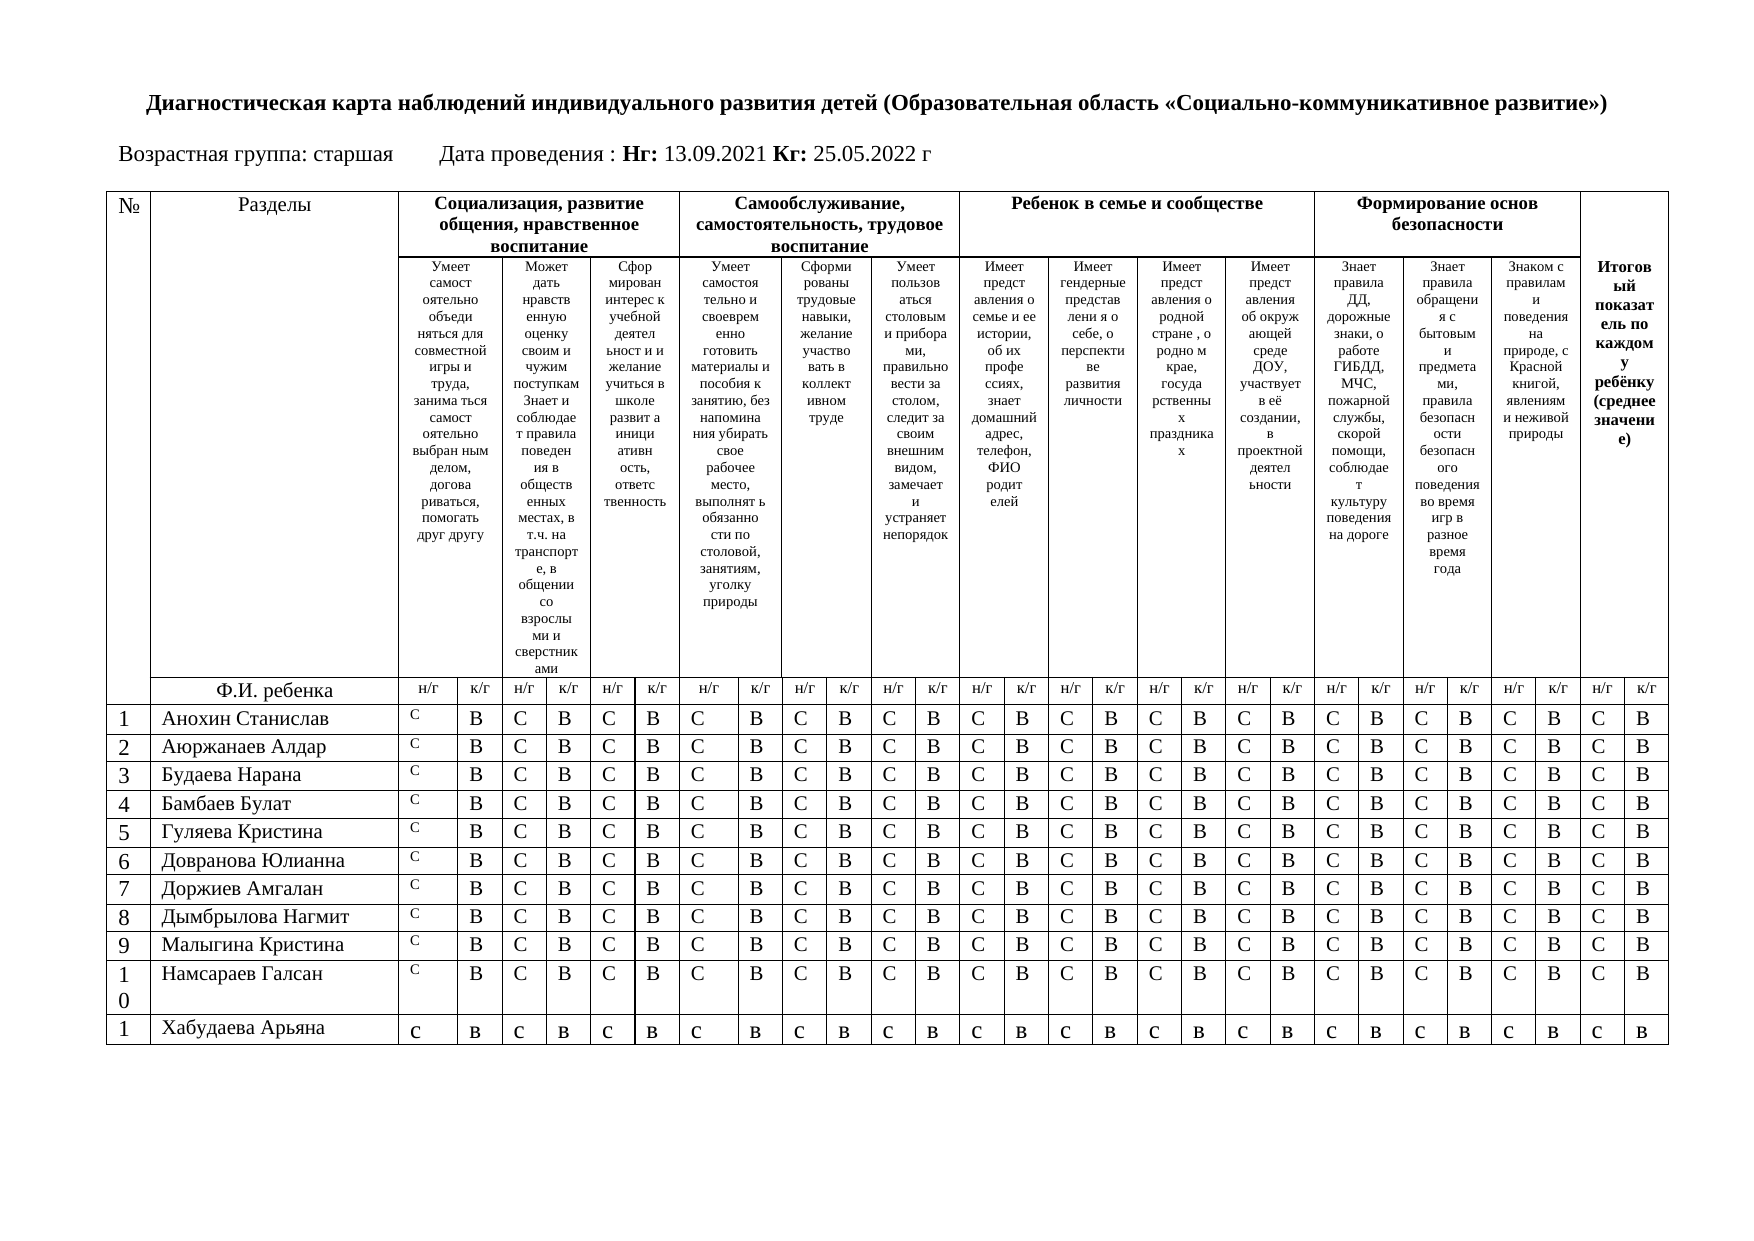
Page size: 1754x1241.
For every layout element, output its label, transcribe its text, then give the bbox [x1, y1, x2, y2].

table_cell В [916, 791, 959, 818]
table_cell В [636, 961, 679, 1014]
table_cell В [458, 875, 502, 903]
table_cell В [1625, 705, 1668, 733]
table_cell В [1536, 791, 1580, 818]
table_cell В [1093, 961, 1137, 1014]
table_cell В [1448, 961, 1491, 1014]
table_cell В [1448, 875, 1491, 903]
table_cell Довранова Юлианна [151, 848, 398, 874]
table_cell В [1359, 905, 1403, 931]
table_cell С [1492, 791, 1535, 818]
table_cell С [1049, 961, 1092, 1014]
table_cell н/г [1492, 678, 1535, 704]
table_cell С [591, 735, 634, 761]
table_cell С [399, 705, 457, 733]
table_cell С [783, 819, 826, 847]
table_cell к/г [636, 678, 679, 704]
table_cell Сфор мирован интерес к учебной деятел ьност и и желание учиться в школе развит а иници ативн ость, ответс твенность [591, 258, 679, 677]
table_cell С [1315, 819, 1358, 847]
table_cell с [680, 1015, 738, 1044]
table_cell С [1049, 705, 1092, 733]
table_cell В [636, 875, 679, 903]
table_cell к/г [547, 678, 590, 704]
table_cell В [916, 932, 959, 960]
table_cell С [960, 819, 1004, 847]
table_cell С [591, 875, 634, 903]
table_cell н/г [1138, 678, 1181, 704]
table_cell В [1093, 875, 1137, 903]
table_cell В [1093, 932, 1137, 960]
table_cell С [1404, 875, 1447, 903]
table_cell С [960, 905, 1004, 931]
table_cell В [1005, 735, 1048, 761]
table_cell н/г [1226, 678, 1270, 704]
table_cell В [1271, 932, 1314, 960]
table_cell В [739, 735, 782, 761]
table_cell С [783, 791, 826, 818]
table_cell Имеет предст авления о родной стране , о родно м крае, госуда рственных праздниках [1138, 258, 1225, 677]
table_cell В [916, 961, 959, 1014]
table_cell Знает правила обращения с бытовым и предмета ми, правила безопасн ости безопасн ого поведения во время игр в разное время года [1404, 258, 1491, 677]
table_cell С [680, 705, 738, 733]
table_cell В [1625, 932, 1668, 960]
table_cell С [503, 705, 546, 733]
table_cell В [1536, 819, 1580, 847]
table_cell В [1359, 705, 1403, 733]
table_cell С [1138, 905, 1181, 931]
table_cell С [1315, 875, 1358, 903]
table_cell С [960, 875, 1004, 903]
table_cell В [1359, 961, 1403, 1014]
table_cell к/г [1448, 678, 1491, 704]
table_cell Аюржанаев Алдар [151, 735, 398, 761]
table_cell В [1182, 905, 1225, 931]
table_cell С [1581, 762, 1624, 790]
table_cell Имеет гендерные представ лени я о себе, о перспективе развития личности [1049, 258, 1137, 677]
table_cell В [739, 961, 782, 1014]
table_cell С [1581, 819, 1624, 847]
table_cell С [1226, 735, 1270, 761]
table_cell Может дать нравств енную оценку своим и чужим поступкам Знает и соблюдает правила поведен ия в обществ енных местах, в т.ч. на транспорте, в общении со взрослы ми и сверстниками [503, 258, 590, 677]
table_cell В [547, 705, 590, 733]
table_cell Бамбаев Булат [151, 791, 398, 818]
table_cell Анохин Станислав [151, 705, 398, 733]
table_cell В [739, 875, 782, 903]
table_cell С [591, 762, 634, 790]
table_cell С [1315, 791, 1358, 818]
table_cell С [1138, 762, 1181, 790]
table_cell В [1359, 848, 1403, 874]
table_cell В [739, 791, 782, 818]
table_cell В [827, 819, 871, 847]
table_cell н/г [503, 678, 546, 704]
table_cell В [739, 762, 782, 790]
table_cell 6 [107, 848, 150, 874]
table_cell С [1581, 705, 1624, 733]
table_cell С [1404, 961, 1447, 1014]
table_cell С [591, 905, 634, 931]
table_cell С [783, 848, 826, 874]
table_cell С [503, 961, 546, 1014]
table_cell с [960, 1015, 1004, 1044]
table_cell С [503, 848, 546, 874]
table_cell в [636, 1015, 679, 1044]
table_cell В [1448, 905, 1491, 931]
table_cell Имеет предст авления о семье и ее истории, об их профе ссиях, знает домашний адрес, телефон, ФИО родит елей [960, 258, 1048, 677]
table_cell с [783, 1015, 826, 1044]
table_cell к/г [827, 678, 871, 704]
table_cell с [1404, 1015, 1447, 1044]
table_cell В [1271, 762, 1314, 790]
table_cell С [1049, 875, 1092, 903]
table_cell В [827, 961, 871, 1014]
table_cell С [1315, 961, 1358, 1014]
table_cell С [1138, 819, 1181, 847]
table_cell к/г [739, 678, 782, 704]
table_cell н/г [872, 678, 915, 704]
table_cell С [680, 932, 738, 960]
table_cell С [1138, 791, 1181, 818]
table_cell В [1093, 762, 1137, 790]
table_header № [107, 192, 150, 704]
table_header Ребенок в семье и сообществе [960, 192, 1314, 256]
table_cell В [547, 905, 590, 931]
table_cell в [827, 1015, 871, 1044]
table_cell С [783, 961, 826, 1014]
table_cell С [1226, 875, 1270, 903]
table_cell В [1005, 875, 1048, 903]
table_cell С [1138, 848, 1181, 874]
table_cell С [872, 819, 915, 847]
table_cell С [1404, 791, 1447, 818]
table_cell С [1404, 932, 1447, 960]
table_cell С [783, 735, 826, 761]
table_cell В [739, 848, 782, 874]
table_cell с [872, 1015, 915, 1044]
table_cell н/г [960, 678, 1004, 704]
table_cell с [1138, 1015, 1181, 1044]
table_header Формирование основ безопасности [1315, 192, 1580, 256]
table_cell В [739, 905, 782, 931]
table_cell С [1315, 735, 1358, 761]
table_cell С [1049, 735, 1092, 761]
table_cell С [1404, 905, 1447, 931]
table_cell В [1271, 905, 1314, 931]
table_cell С [1138, 961, 1181, 1014]
table_cell В [1005, 791, 1048, 818]
table_cell к/г [1536, 678, 1580, 704]
table_cell В [1448, 791, 1491, 818]
table_cell в [1536, 1015, 1580, 1044]
table_cell Имеет предст авления об окруж ающей среде ДОУ, участвует в её создании, в проектной деятел ьности [1226, 258, 1314, 677]
table_cell С [1404, 848, 1447, 874]
table_cell к/г [1093, 678, 1137, 704]
table_cell С [1404, 762, 1447, 790]
table_cell В [1359, 932, 1403, 960]
table_cell С [399, 875, 457, 903]
table_cell с [1581, 1015, 1624, 1044]
table_cell В [1625, 875, 1668, 903]
table_cell В [916, 819, 959, 847]
table_cell С [1492, 848, 1535, 874]
table_cell С [1315, 762, 1358, 790]
table_cell С [399, 848, 457, 874]
table_cell С [1226, 961, 1270, 1014]
table_cell В [636, 791, 679, 818]
table_cell Малыгина Кристина [151, 932, 398, 960]
table_cell к/г [1625, 678, 1668, 704]
table_cell 2 [107, 735, 150, 761]
table_cell В [1182, 705, 1225, 733]
table_cell В [827, 848, 871, 874]
table_cell н/г [399, 678, 457, 704]
table_cell Умеет самост оятельно объеди няться для совместной игры и труда, занима ться самост оятельно выбран ным делом, догова риваться, помогать друг другу [399, 258, 502, 677]
table_cell н/г [591, 678, 634, 704]
table_cell В [1005, 961, 1048, 1014]
table_cell С [872, 791, 915, 818]
table_cell С [1315, 932, 1358, 960]
table_cell С [960, 791, 1004, 818]
table_cell Умеет пользов аться столовыми прибора ми, правильно вести за столом, следит за своим внешним видом, замечает и устраняет непорядок [872, 258, 959, 677]
table_cell С [1049, 762, 1092, 790]
table_cell в [1271, 1015, 1314, 1044]
table_cell В [827, 905, 871, 931]
table_cell С [1404, 735, 1447, 761]
table_cell С [591, 848, 634, 874]
table_cell С [960, 932, 1004, 960]
table_header Итоговый показатель по каждому ребёнку (среднее значение) [1581, 192, 1668, 677]
table_cell С [591, 932, 634, 960]
table_cell С [399, 819, 457, 847]
table_cell 8 [107, 905, 150, 931]
table_cell в [1359, 1015, 1403, 1044]
table_cell В [1271, 819, 1314, 847]
table_cell к/г [1271, 678, 1314, 704]
table_cell В [827, 735, 871, 761]
table_cell С [1049, 905, 1092, 931]
table_cell с [503, 1015, 546, 1044]
table_cell В [1093, 819, 1137, 847]
table_cell С [1581, 875, 1624, 903]
table_cell В [1271, 735, 1314, 761]
table_cell В [827, 762, 871, 790]
table_cell С [399, 735, 457, 761]
table_cell В [1625, 735, 1668, 761]
table_cell в [1448, 1015, 1491, 1044]
table_cell С [960, 961, 1004, 1014]
table_cell С [680, 848, 738, 874]
table_cell С [872, 961, 915, 1014]
table_cell В [636, 932, 679, 960]
table_cell В [636, 848, 679, 874]
table_cell Знаком с правилам и поведения на природе, с Красной книгой, явлениям и неживой природы [1492, 258, 1580, 677]
table_cell В [1182, 932, 1225, 960]
table_cell В [1625, 961, 1668, 1014]
table_cell Будаева Нарана [151, 762, 398, 790]
table_cell В [1005, 932, 1048, 960]
table_cell С [1492, 762, 1535, 790]
table_cell С [591, 819, 634, 847]
table_cell в [1093, 1015, 1137, 1044]
table_cell С [1226, 791, 1270, 818]
table_cell В [547, 735, 590, 761]
table_cell В [1625, 848, 1668, 874]
table_cell В [1271, 961, 1314, 1014]
table_cell В [1359, 735, 1403, 761]
table_cell В [827, 932, 871, 960]
table_cell В [547, 961, 590, 1014]
table_cell С [1226, 905, 1270, 931]
table_cell С [399, 905, 457, 931]
table_cell В [458, 705, 502, 733]
table_cell С [680, 875, 738, 903]
table_cell В [1625, 819, 1668, 847]
table_cell С [591, 791, 634, 818]
table_cell С [1404, 705, 1447, 733]
table_cell С [1581, 735, 1624, 761]
table_cell В [547, 848, 590, 874]
table_cell 10 [107, 961, 150, 1014]
table_cell С [1049, 932, 1092, 960]
table_cell В [1093, 735, 1137, 761]
table_cell С [503, 735, 546, 761]
table_cell н/г [680, 678, 738, 704]
table_cell В [1005, 819, 1048, 847]
table_cell Сформи рованы трудовые навыки, желание участво вать в коллект ивном труде [782, 258, 871, 677]
table_cell Доржиев Амгалан [151, 875, 398, 903]
table_cell В [458, 762, 502, 790]
table_cell В [1359, 762, 1403, 790]
table_cell С [1226, 819, 1270, 847]
table_cell В [916, 875, 959, 903]
table_cell В [1448, 819, 1491, 847]
table_cell В [1448, 848, 1491, 874]
table_cell 1 [107, 705, 150, 733]
table_cell В [1625, 905, 1668, 931]
table_cell С [503, 791, 546, 818]
table_cell С [872, 905, 915, 931]
table_cell в [1005, 1015, 1048, 1044]
table_cell С [680, 905, 738, 931]
table_cell С [960, 705, 1004, 733]
table_cell 7 [107, 875, 150, 903]
table_cell В [1536, 905, 1580, 931]
table_cell В [547, 762, 590, 790]
table_cell С [399, 791, 457, 818]
table_cell с [1315, 1015, 1358, 1044]
table_cell В [1625, 791, 1668, 818]
table_cell В [1182, 848, 1225, 874]
table_cell В [739, 932, 782, 960]
table_cell Гуляева Кристина [151, 819, 398, 847]
table_cell В [739, 705, 782, 733]
table_cell В [458, 791, 502, 818]
table_cell С [1226, 705, 1270, 733]
table_cell к/г [458, 678, 502, 704]
table_cell с [1492, 1015, 1535, 1044]
table_cell с [1226, 1015, 1270, 1044]
table_cell С [1581, 961, 1624, 1014]
table_cell С [783, 932, 826, 960]
table_cell Хабудаева Арьяна [151, 1015, 398, 1044]
table_cell В [1359, 875, 1403, 903]
table_cell В [1093, 905, 1137, 931]
table_cell В [1448, 762, 1491, 790]
table_cell С [1138, 705, 1181, 733]
table_cell С [1492, 819, 1535, 847]
table_cell С [1226, 932, 1270, 960]
table_cell 11 [107, 1015, 150, 1044]
table_cell с [1049, 1015, 1092, 1044]
table_cell н/г [1581, 678, 1624, 704]
table_cell С [783, 762, 826, 790]
table_cell С [1581, 932, 1624, 960]
table_cell С [680, 762, 738, 790]
table_cell С [1315, 705, 1358, 733]
table_cell В [636, 905, 679, 931]
table_cell В [739, 819, 782, 847]
table_cell В [458, 848, 502, 874]
table_cell С [680, 735, 738, 761]
table_cell В [827, 791, 871, 818]
table_cell В [1005, 848, 1048, 874]
table_cell С [960, 735, 1004, 761]
table_cell В [1005, 705, 1048, 733]
table_cell В [1536, 932, 1580, 960]
table_cell В [1093, 848, 1137, 874]
table_cell В [636, 705, 679, 733]
table_cell к/г [916, 678, 959, 704]
table_cell Умеет самостоя тельно и своеврем енно готовить материалы и пособия к занятию, без напомина ния убирать свое рабочее место, выполнят ь обязанно сти по столовой, занятиям, уголку природы [680, 258, 781, 677]
table_cell В [1182, 961, 1225, 1014]
table_cell в [739, 1015, 782, 1044]
table_cell С [1581, 791, 1624, 818]
table_cell В [916, 905, 959, 931]
table_cell В [1448, 735, 1491, 761]
table_cell С [783, 905, 826, 931]
table_cell С [1492, 905, 1535, 931]
table_cell С [503, 932, 546, 960]
table_cell С [1492, 705, 1535, 733]
table_cell С [1226, 762, 1270, 790]
table_cell В [547, 875, 590, 903]
table_cell В [1271, 875, 1314, 903]
table_cell Знает правила ДД, дорожные знаки, о работе ГИБДД, МЧС, пожарной службы, скорой помощи, соблюдает культуру поведения на дороге [1315, 258, 1403, 677]
table_cell С [872, 875, 915, 903]
table_cell В [1448, 932, 1491, 960]
table_cell С [1049, 819, 1092, 847]
table_cell С [1315, 848, 1358, 874]
table_cell В [916, 705, 959, 733]
table_cell с [399, 1015, 457, 1044]
table_cell В [1536, 735, 1580, 761]
table_cell В [827, 875, 871, 903]
table_header Самообслуживание, самостоятельность, трудовое воспитание [680, 192, 959, 256]
table_header Разделы [151, 192, 398, 677]
table_cell С [1138, 735, 1181, 761]
table_cell В [636, 762, 679, 790]
table_cell С [960, 762, 1004, 790]
table_cell В [916, 848, 959, 874]
table_cell 3 [107, 762, 150, 790]
table_cell в [1625, 1015, 1668, 1044]
table_cell С [1226, 848, 1270, 874]
table_cell В [1005, 762, 1048, 790]
table_cell С [399, 932, 457, 960]
table_cell В [1093, 791, 1137, 818]
table_cell Ф.И. ребенка [151, 678, 398, 704]
table_cell в [916, 1015, 959, 1044]
table_cell С [503, 762, 546, 790]
table_cell С [503, 819, 546, 847]
table_cell С [1049, 848, 1092, 874]
table_cell С [1492, 932, 1535, 960]
table_cell к/г [1359, 678, 1403, 704]
table_cell В [1448, 705, 1491, 733]
table_cell В [1536, 848, 1580, 874]
table_cell В [1271, 791, 1314, 818]
table_cell С [1049, 791, 1092, 818]
table_cell С [872, 932, 915, 960]
table_cell С [1581, 905, 1624, 931]
table_cell С [1138, 932, 1181, 960]
table_cell С [1492, 735, 1535, 761]
table_cell В [458, 735, 502, 761]
table_cell В [1536, 762, 1580, 790]
table_cell С [399, 762, 457, 790]
table_cell н/г [1049, 678, 1092, 704]
text Возрастная группа: старшая Дата проведения : Нг: 13.09.2021 Кг: 25.05.2022 г [118, 140, 1636, 166]
table_cell С [872, 735, 915, 761]
table_cell н/г [1404, 678, 1447, 704]
table_cell 9 [107, 932, 150, 960]
table_cell С [1138, 875, 1181, 903]
table_cell В [1359, 791, 1403, 818]
table_cell С [399, 961, 457, 1014]
table_header Социализация, развитие общения, нравственное воспитание [399, 192, 679, 256]
table_cell В [458, 905, 502, 931]
table_cell В [547, 932, 590, 960]
table_cell В [547, 791, 590, 818]
table_cell В [636, 735, 679, 761]
table_cell С [1492, 961, 1535, 1014]
table_cell В [1359, 819, 1403, 847]
table_cell в [458, 1015, 502, 1044]
table_cell С [591, 961, 634, 1014]
table_cell В [827, 705, 871, 733]
table_cell В [1093, 705, 1137, 733]
table_cell С [680, 819, 738, 847]
table_cell В [1005, 905, 1048, 931]
table_cell В [1182, 819, 1225, 847]
table_cell н/г [1315, 678, 1358, 704]
table_cell н/г [783, 678, 826, 704]
table_cell С [872, 762, 915, 790]
table_cell В [1182, 791, 1225, 818]
table_cell С [1404, 819, 1447, 847]
table_cell С [783, 875, 826, 903]
table_cell В [636, 819, 679, 847]
table_cell С [1315, 905, 1358, 931]
table_cell В [1536, 705, 1580, 733]
table_cell С [680, 791, 738, 818]
text Диагностическая карта наблюдений индивидуального развития детей (Образовательная область «Социально-коммуникативное развитие») [118, 89, 1636, 115]
table_cell В [1271, 705, 1314, 733]
table_cell Намсараев Галсан [151, 961, 398, 1014]
table_cell С [591, 705, 634, 733]
table_cell С [680, 961, 738, 1014]
table_cell Дымбрылова Нагмит [151, 905, 398, 931]
table_cell В [1271, 848, 1314, 874]
table_cell В [1536, 961, 1580, 1014]
table_cell В [916, 762, 959, 790]
table_cell В [1182, 875, 1225, 903]
table_cell С [503, 875, 546, 903]
table_cell В [1625, 762, 1668, 790]
table_cell в [1182, 1015, 1225, 1044]
table_cell в [547, 1015, 590, 1044]
table_cell С [872, 705, 915, 733]
table_cell С [1492, 875, 1535, 903]
table_cell С [1581, 848, 1624, 874]
table_cell С [783, 705, 826, 733]
table_cell к/г [1005, 678, 1048, 704]
table_cell с [591, 1015, 634, 1044]
table_cell В [1536, 875, 1580, 903]
table_cell 5 [107, 819, 150, 847]
table_cell В [458, 932, 502, 960]
table_cell В [1182, 735, 1225, 761]
table_cell В [458, 819, 502, 847]
table_cell С [503, 905, 546, 931]
table_cell В [916, 735, 959, 761]
table_cell к/г [1182, 678, 1225, 704]
table_cell 4 [107, 791, 150, 818]
table_cell С [960, 848, 1004, 874]
table_cell В [458, 961, 502, 1014]
table_cell В [547, 819, 590, 847]
table_cell В [1182, 762, 1225, 790]
table_cell С [872, 848, 915, 874]
